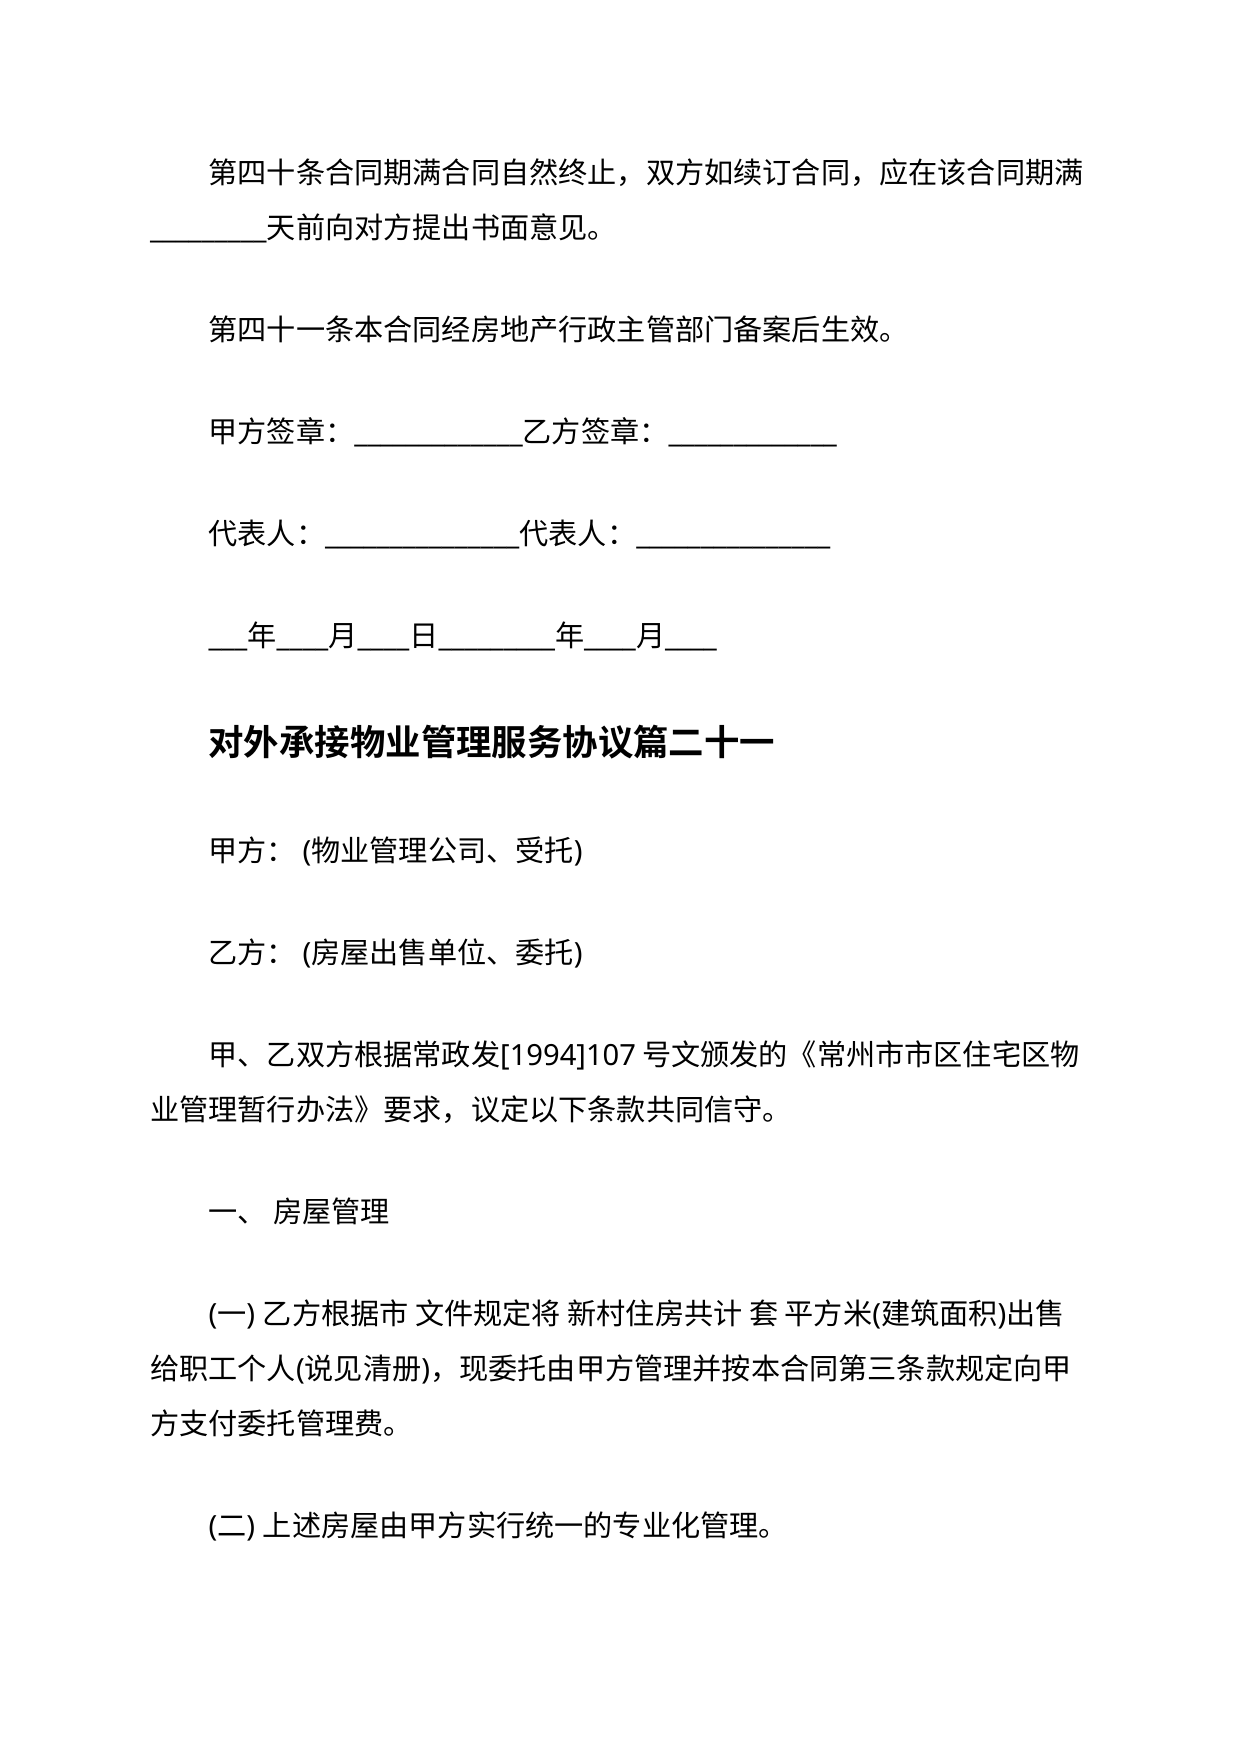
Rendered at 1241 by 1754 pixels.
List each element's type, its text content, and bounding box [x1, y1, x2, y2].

text 甲、乙双方根据常政发[1994]107号文颁发的《常州市市区住宅区物业管理暂行办法》要求，议定以下条款共同信守。 [150, 1032, 1090, 1129]
text 甲方签章：_____________乙方签章：_____________ [150, 409, 1090, 451]
text 甲方： (物业管理公司、受托) [150, 828, 1090, 870]
text 代表人：_______________代表人：_______________ [150, 511, 1090, 553]
text 对外承接物业管理服务协议篇二十一 [150, 714, 1090, 766]
text 第四十一条本合同经房地产行政主管部门备案后生效。 [150, 307, 1090, 349]
text (一) 乙方根据市 文件规定将 新村住房共计 套 平方米(建筑面积)出售给职工个人(说见清册)，现委托由甲方管理并按本合同第三条款规定向甲方支付委托管理费。 [150, 1291, 1090, 1443]
text ___年____月____日_________年____月____ [150, 613, 1090, 655]
text (二) 上述房屋由甲方实行统一的专业化管理。 [150, 1502, 1090, 1545]
text 第四十条合同期满合同自然终止，双方如续订合同，应在该合同期满_________天前向对方提出书面意见。 [150, 150, 1090, 247]
text 乙方： (房屋出售单位、委托) [150, 930, 1090, 972]
text 一、 房屋管理 [150, 1189, 1090, 1231]
